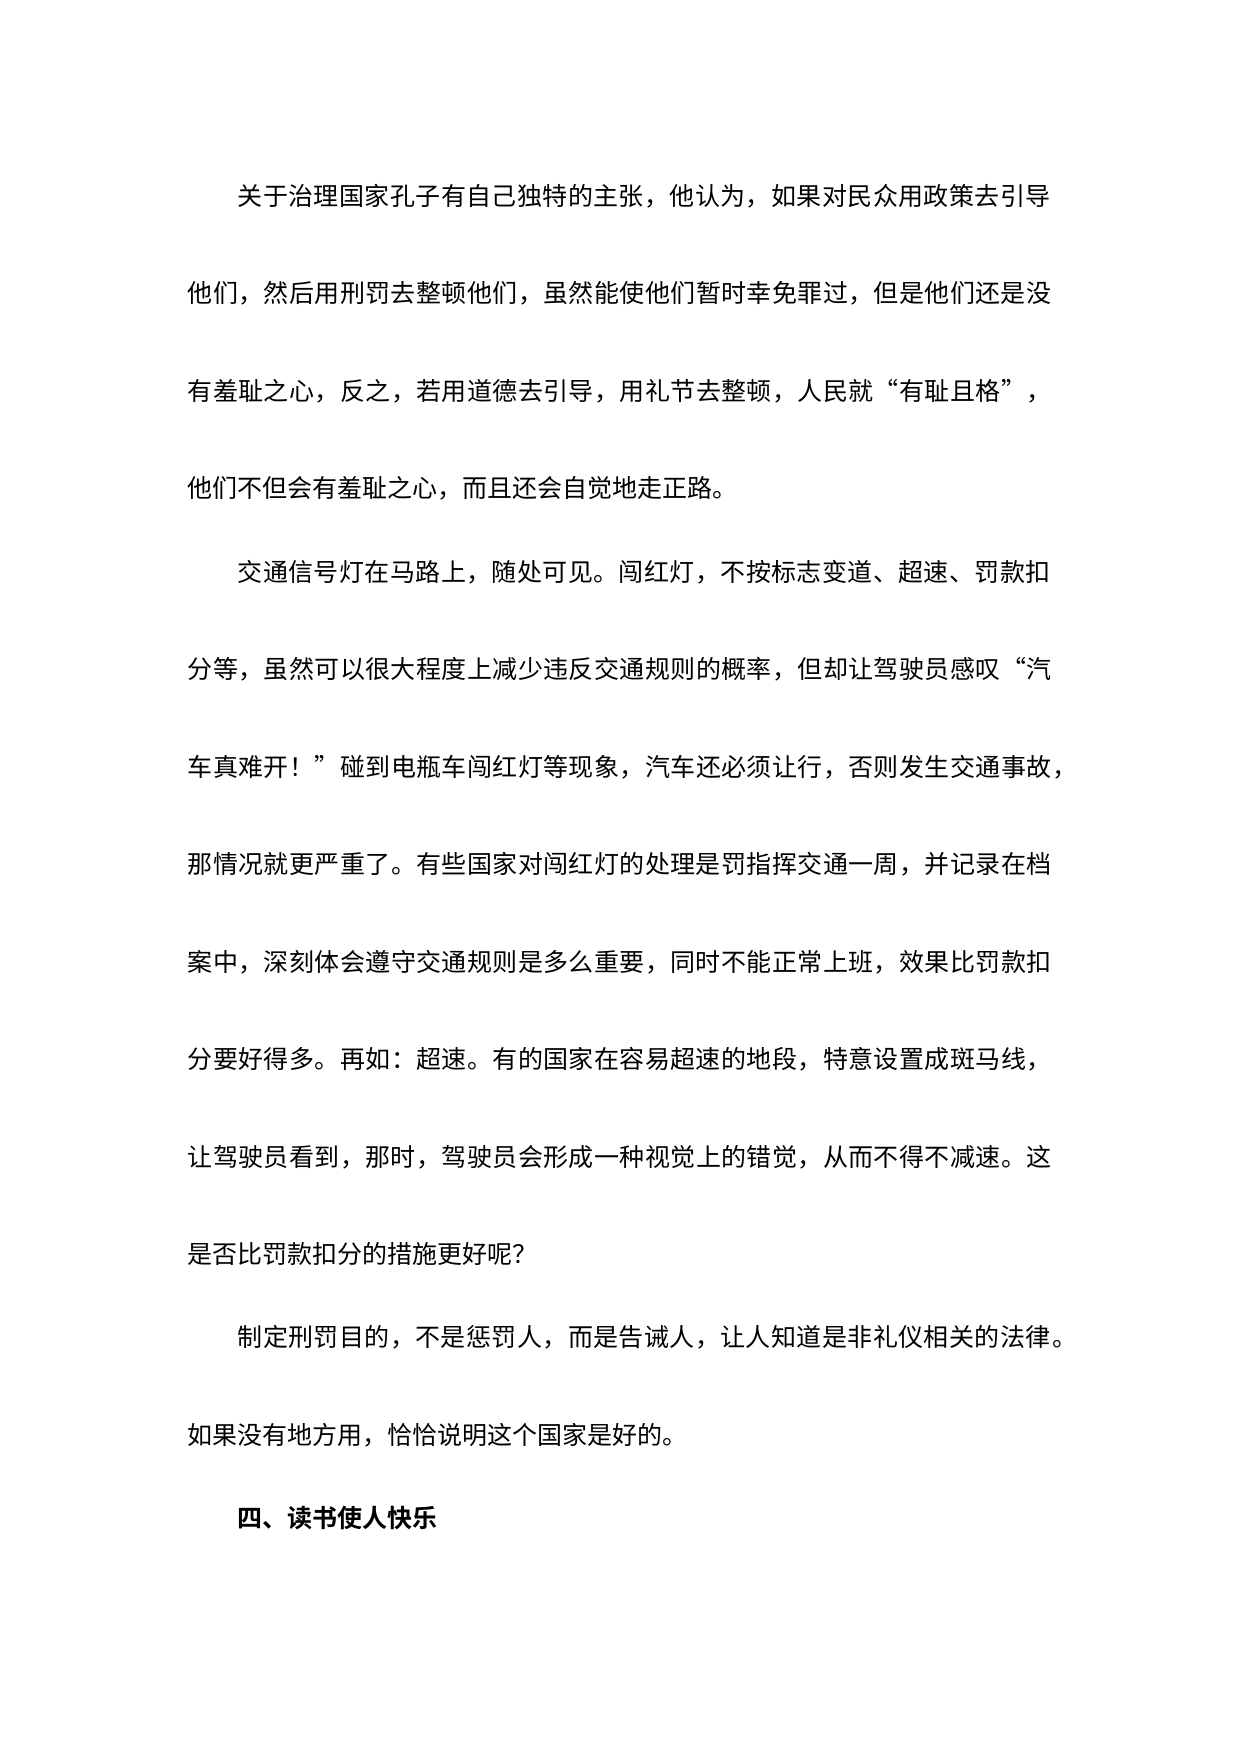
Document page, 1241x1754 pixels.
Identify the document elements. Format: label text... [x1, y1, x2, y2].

text 关于治理国家孔子有自己独特的主张，他认为，如果对民众用政策去引导他们，然后用刑罚去整顿他们，虽然能使他们暂时幸免罪过，但是他们还是没有羞耻之心，反之，若用道德去引导，用礼节去整顿，人民就“有耻且格”，他们不但会有羞耻之心，而且还会自觉地走正路。 [187, 162, 1053, 519]
text 交通信号灯在马路上，随处可见。闯红灯，不按标志变道、超速、罚款扣分等，虽然可以很大程度上减少违反交通规则的概率，但却让驾驶员感叹“汽车真难开！”碰到电瓶车闯红灯等现象，汽车还必须让行，否则发生交通事故，那情况就更严重了。有些国家对闯红灯的处理是罚指挥交通一周，并记录在档案中，深刻体会遵守交通规则是多么重要，同时不能正常上班，效果比罚款扣分要好得多。再如：超速。有的国家在容易超速的地段，特意设置成斑马线，让驾驶员看到，那时，驾驶员会形成一种视觉上的错觉，从而不得不减速。这是否比罚款扣分的措施更好呢？ [187, 538, 1053, 1285]
text 四、读书使人快乐 [187, 1484, 1053, 1549]
text 制定刑罚目的，不是惩罚人，而是告诫人，让人知道是非礼仪相关的法律。如果没有地方用，恰恰说明这个国家是好的。 [187, 1303, 1053, 1466]
